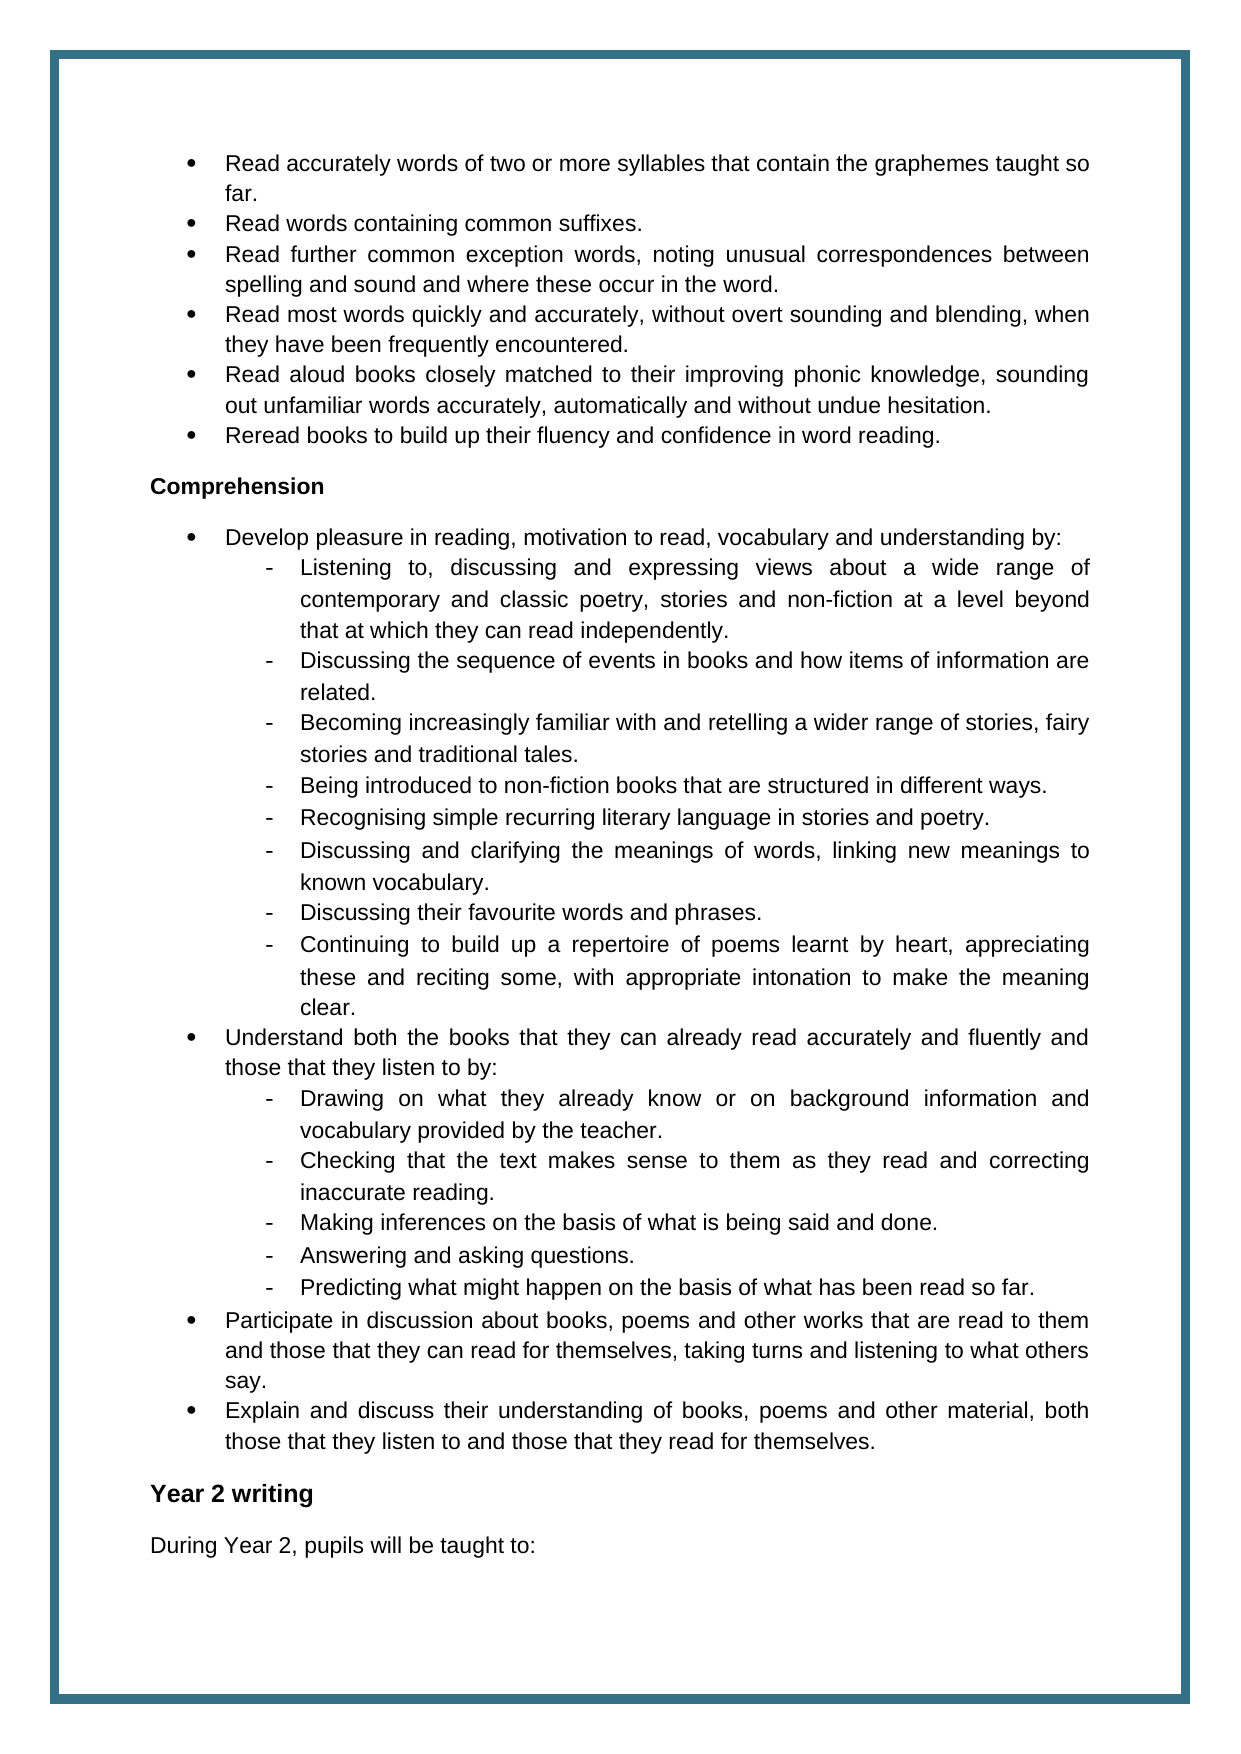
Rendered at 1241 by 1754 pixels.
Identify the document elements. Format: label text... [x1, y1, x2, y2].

list Becoming increasingly familiar with and retelling a wider range of stories, fairy stories and traditional tales. [262, 709, 1090, 768]
list Reread books to build up their fluency and confidence in word reading. [187, 422, 1090, 448]
list Read most words quickly and accurately, without overt sounding and blending, when they have been frequently encountered. [187, 301, 1090, 358]
list Continuing to build up a repertoire of poems learnt by heart, appreciating these and reciting some, with appropriate intonation to make the meaning clear. [262, 931, 1090, 1020]
list Read aloud books closely matched to their improving phonic knowledge, sounding out unfamiliar words accurately, automatically and without undue hesitation. [187, 361, 1090, 418]
text During Year 2, pupils will be taught to: [150, 1532, 1090, 1559]
list Understand both the books that they can already read accurately and fluently and those that they listen to by: [187, 1024, 1090, 1081]
list Predicting what might happen on the basis of what has been read so far. [262, 1274, 1090, 1303]
list Explain and discuss their understanding of books, poems and other material, both those that they listen to and those that they read for themselves. [187, 1397, 1090, 1454]
list Discussing and clarifying the meanings of words, linking new meanings to known vocabulary. [262, 837, 1090, 895]
list Discussing their favourite words and phrases. [262, 899, 1090, 927]
text Comprehension [150, 473, 1090, 499]
list Participate in discussion about books, poems and other works that are read to them and those that they can read for themselves, taking turns and listening to what others say. [187, 1307, 1090, 1393]
list Read further common exception words, noting unusual correspondences between spelling and sound and where these occur in the word. [187, 241, 1090, 297]
list Recognising simple recurring literary language in stories and poetry. [262, 804, 1090, 832]
list Discussing the sequence of events in books and how items of information are related. [262, 647, 1090, 705]
list Listening to, discussing and expressing views about a wide range of contemporary and classic poetry, stories and non-fiction at a level beyond that at which they can read independently. [262, 554, 1090, 643]
list Read accurately words of two or more syllables that contain the graphemes taught so far. [187, 150, 1090, 207]
list Drawing on what they already know or on background information and vocabulary provided by the teacher. [262, 1084, 1090, 1143]
list Develop pleasure in reading, motivation to read, vocabulary and understanding by: [187, 524, 1090, 550]
list Read words containing common suffixes. [187, 210, 1090, 237]
list Being introduced to non-fiction books that are structured in different ways. [262, 772, 1090, 800]
list Checking that the text makes sense to them as they read and correcting inaccurate reading. [262, 1147, 1090, 1205]
list Making inferences on the basis of what is being said and done. [262, 1209, 1090, 1238]
text Year 2 writing [150, 1479, 1090, 1507]
list Answering and asking questions. [262, 1242, 1090, 1270]
